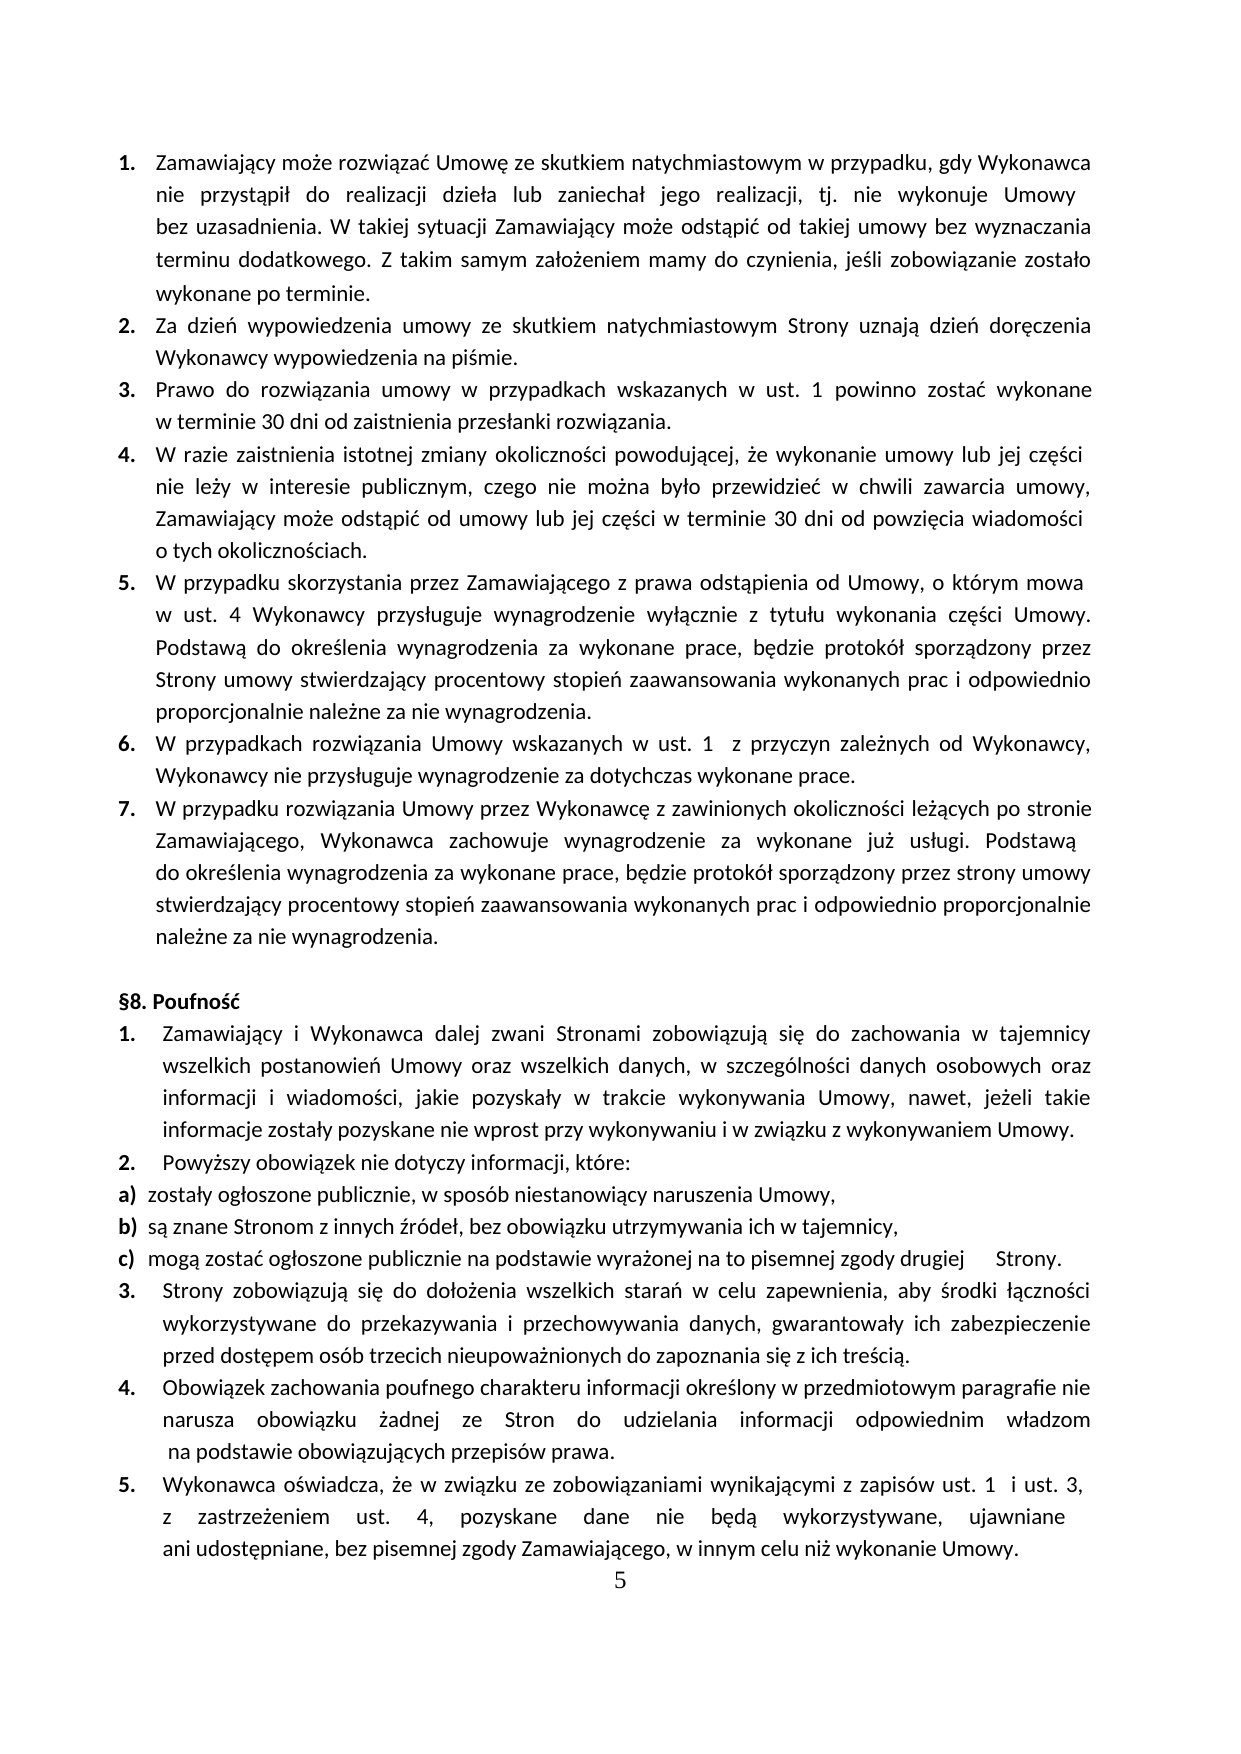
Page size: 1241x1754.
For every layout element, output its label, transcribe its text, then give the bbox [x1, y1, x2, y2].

list Zamawiający może rozwiązać Umowę ze skutkiem natychmiastowym w przypadku, gdy Wykonawca nie przystąpił do realizacji dzieła lub zaniechał jego realizacji, tj. nie wykonuje Umowy bez uzasadnienia. W takiej sytuacji Zamawiający może odstąpić od takiej umowy bez wyznaczania terminu dodatkowego. Z takim samym założeniem mamy do czynienia, jeśli zobowiązanie zostało wykonane po terminie. [118, 148, 1093, 307]
text §8. Poufność [118, 987, 1093, 1015]
list W przypadku skorzystania przez Zamawiającego z prawa odstąpienia od Umowy, o którym mowa w ust. 4 Wykonawcy przysługuje wynagrodzenie wyłącznie z tytułu wykonania części Umowy. Podstawą do określenia wynagrodzenia za wykonane prace, będzie protokół sporządzony przez Strony umowy stwierdzający procentowy stopień zaawansowania wykonanych prac i odpowiednio proporcjonalnie należne za nie wynagrodzenia. [118, 568, 1093, 725]
text 4. Obowiązek zachowania poufnego charakteru informacji określony w przedmiotowym paragrafie nie narusza obowiązku żadnej ze Stron do udzielania informacji odpowiednim władzom na podstawie obowiązujących przepisów prawa. [118, 1373, 1093, 1466]
text 5. Wykonawca oświadcza, że w związku ze zobowiązaniami wynikającymi z zapisów ust. 1 i ust. 3, z zastrzeżeniem ust. 4, pozyskane dane nie będą wykorzystywane, ujawniane ani udostępniane, bez pisemnej zgody Zamawiającego, w innym celu niż wykonanie Umowy. [118, 1470, 1093, 1562]
list są znane Stronom z innych źródeł, bez obowiązku utrzymywania ich w tajemnicy, [118, 1212, 1093, 1240]
list Powyższy obowiązek nie dotyczy informacji, które: [118, 1148, 1093, 1176]
text 3. Strony zobowiązują się do dołożenia wszelkich starań w celu zapewnienia, aby środki łączności wykorzystywane do przekazywania i przechowywania danych, gwarantowały ich zabezpieczenie przed dostępem osób trzecich nieupoważnionych do zapoznania się z ich treścią. [118, 1277, 1093, 1369]
list Prawo do rozwiązania umowy w przypadkach wskazanych w ust. 1 powinno zostać wykonane w terminie 30 dni od zaistnienia przesłanki rozwiązania. [118, 375, 1093, 436]
list W przypadku rozwiązania Umowy przez Wykonawcę z zawinionych okoliczności leżących po stronie Zamawiającego, Wykonawca zachowuje wynagrodzenie za wykonane już usługi. Podstawą do określenia wynagrodzenia za wykonane prace, będzie protokół sporządzony przez strony umowy stwierdzający procentowy stopień zaawansowania wykonanych prac i odpowiednio proporcjonalnie należne za nie wynagrodzenia. [118, 794, 1093, 951]
list mogą zostać ogłoszone publicznie na podstawie wyrażonej na to pisemnej zgody drugiej Strony. [118, 1244, 1093, 1272]
list W przypadkach rozwiązania Umowy wskazanych w ust. 1 z przyczyn zależnych od Wykonawcy, Wykonawcy nie przysługuje wynagrodzenie za dotychczas wykonane prace. [118, 729, 1093, 789]
list Zamawiający i Wykonawca dalej zwani Stronami zobowiązują się do zachowania w tajemnicy wszelkich postanowień Umowy oraz wszelkich danych, w szczególności danych osobowych oraz informacji i wiadomości, jakie pozyskały w trakcie wykonywania Umowy, nawet, jeżeli takie informacje zostały pozyskane nie wprost przy wykonywaniu i w związku z wykonywaniem Umowy. [118, 1019, 1093, 1144]
list W razie zaistnienia istotnej zmiany okoliczności powodującej, że wykonanie umowy lub jej części nie leży w interesie publicznym, czego nie można było przewidzieć w chwili zawarcia umowy, Zamawiający może odstąpić od umowy lub jej części w terminie 30 dni od powzięcia wiadomości o tych okolicznościach. [118, 440, 1093, 564]
list zostały ogłoszone publicznie, w sposób niestanowiący naruszenia Umowy, [118, 1180, 1093, 1208]
list Za dzień wypowiedzenia umowy ze skutkiem natychmiastowym Strony uznają dzień doręczenia Wykonawcy wypowiedzenia na piśmie. [118, 311, 1093, 371]
